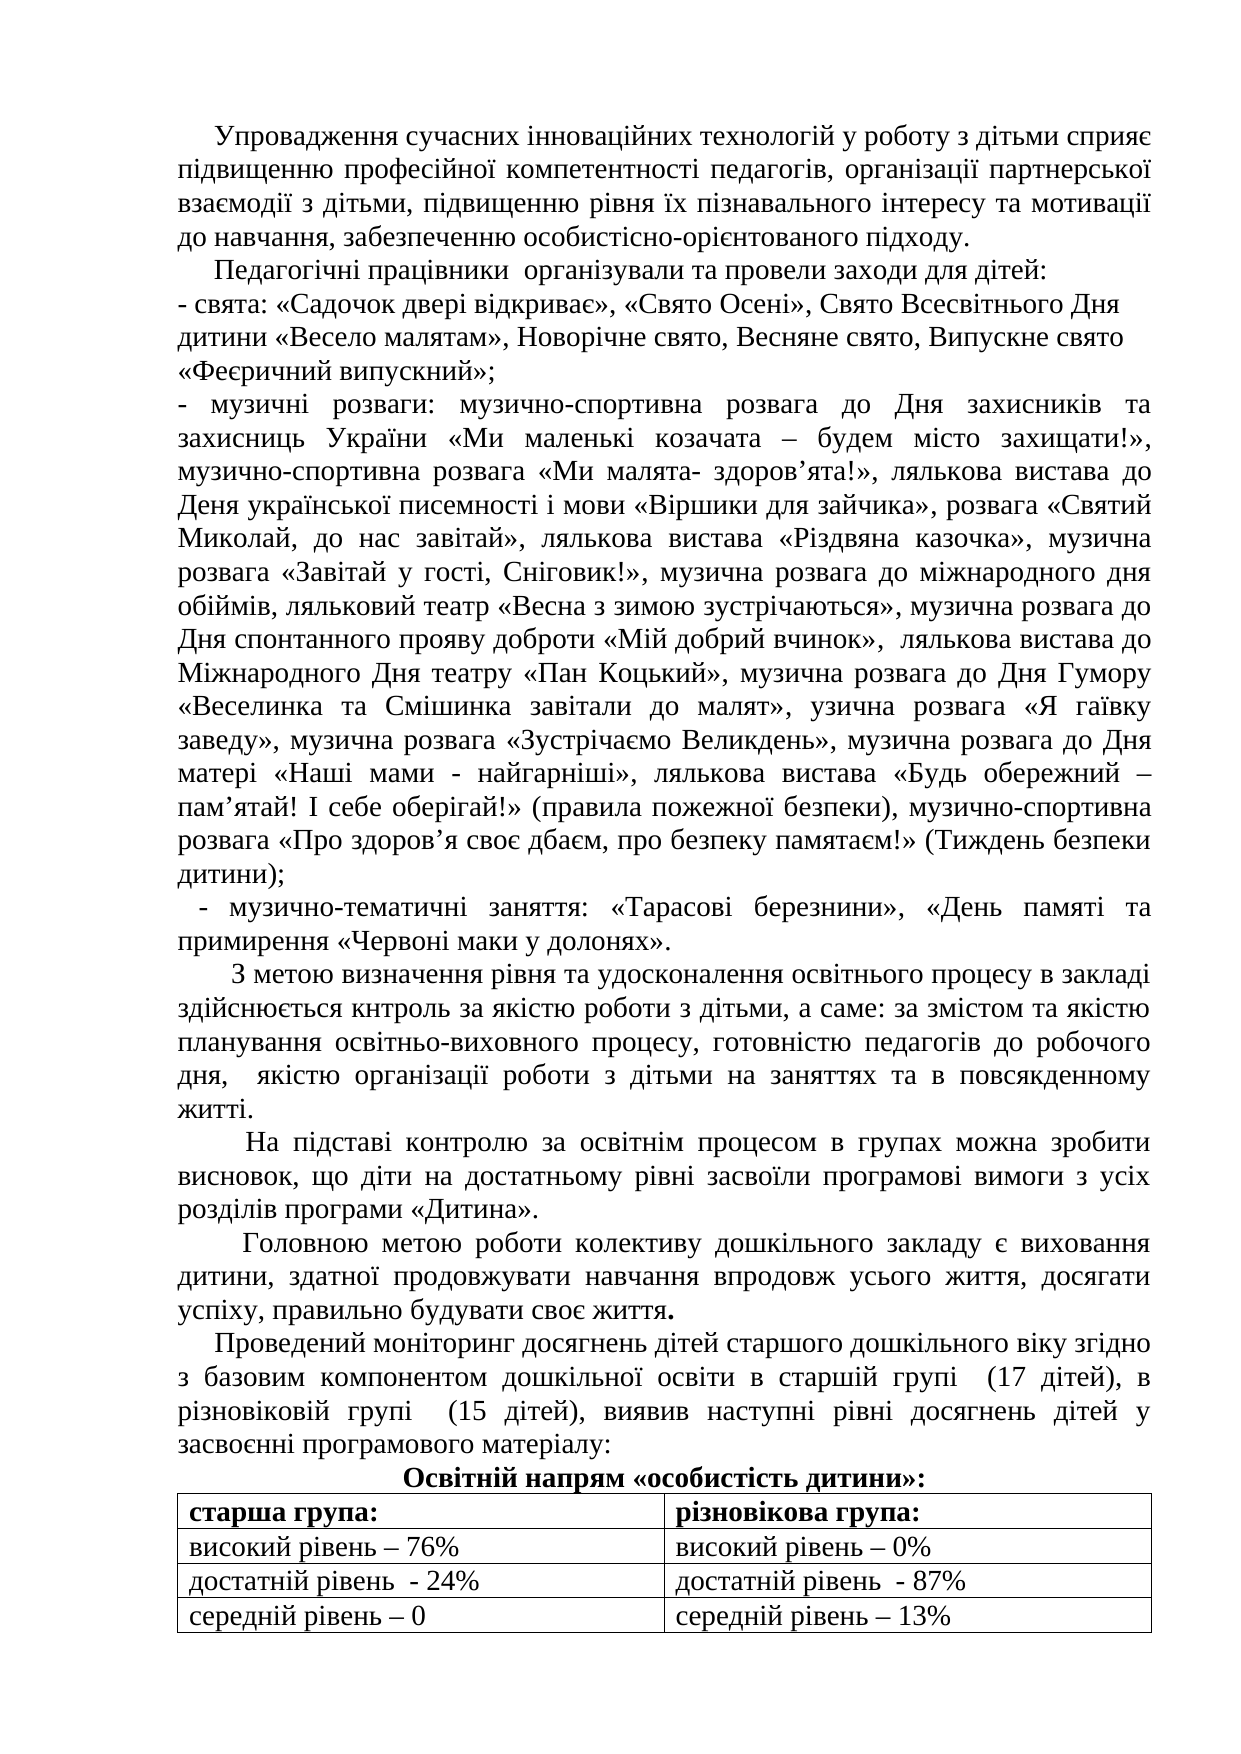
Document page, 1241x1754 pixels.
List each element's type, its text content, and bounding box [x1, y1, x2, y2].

table_cell високий рівень – 0% [665, 1529, 1151, 1562]
text На підставі контролю за освітнім процесом в групах можна зробити висновок, що діти на достатньому рівні засвоїли програмові вимоги з усіх розділів програми «Дитина». [177, 1124, 1152, 1225]
table_cell високий рівень – 76% [178, 1529, 664, 1562]
text Головною метою роботи колективу дошкільного закладу є виховання дитини, здатної продовжувати навчання впродовж усього життя, досягати успіху, правильно будувати своє життя. [177, 1225, 1152, 1326]
text - музичні розваги: музично-спортивна розвага до Дня захисників та захисниць України «Ми маленькі козачата – будем місто захищати!», музично-спортивна розвага «Ми малята- здоров’ята!», лялькова вистава до Деня української писемності і мови «Віршики для зайчика», розвага «Святий Миколай, до нас завітай», лялькова вистава «Різдвяна казочка», музична розвага «Завітай у гості, Сніговик!», музична розвага до міжнародного дня обіймів, ляльковий театр «Весна з зимою зустрічаються», музична розвага до Дня спонтанного прояву доброти «Мій добрий вчинок», лялькова вистава до Міжнародного Дня театру «Пан Коцький», музична розвага до Дня Гумору «Веселинка та Смішинка завітали до малят», узична розвага «Я гаївку заведу», музична розвага «Зустрічаємо Великдень», музична розвага до Дня матері «Наші мами - найгарніші», лялькова вистава «Будь обережний – пам’ятай! І себе оберігай!» (правила пожежної безпеки), музично-спортивна розвага «Про здоров’я своє дбаєм, про безпеку памятаєм!» (Тиждень безпеки дитини); [177, 386, 1152, 889]
text З метою визначення рівня та удосконалення освітнього процесу в закладі здійснюється кнтроль за якістю роботи з дітьми, а саме: за змістом та якістю планування освітньо-виховного процесу, готовністю педагогів до робочого дня, якістю організації роботи з дітьми на заняттях та в повсякденному житті. [177, 957, 1152, 1124]
text - музично-тематичні заняття: «Тарасові березнини», «День памяті та примирення «Червоні маки у долонях». [177, 889, 1152, 957]
text Освітній напрям «особистість дитини»: [177, 1460, 1152, 1493]
text Проведений моніторинг досягнень дітей старшого дошкільного віку згідно з базовим компонентом дошкільної освіти в старшій групі (17 дітей), в різновіковій групі (15 дітей), виявив наступні рівні досягнень дітей у засвоєнні програмового матеріалу: [177, 1326, 1152, 1460]
table_cell середній рівень – 13% [665, 1598, 1151, 1632]
table_header різновікова група: [665, 1494, 1151, 1528]
text - свята: «Садочок двері відкриває», «Свято Осені», Свято Всесвітнього Дня дитини «Весело малятам», Новорічне свято, Весняне свято, Випускне свято «Феєричний випускний»; [177, 286, 1152, 386]
table_cell середній рівень – 0 [178, 1598, 664, 1632]
table_cell достатній рівень - 87% [665, 1564, 1151, 1597]
table_header старша група: [178, 1494, 664, 1528]
table_cell достатній рівень - 24% [178, 1564, 664, 1597]
text Упровадження сучасних інноваційних технологій у роботу з дітьми сприяє підвищенню професійної компетентності педагогів, організації партнерської взаємодії з дітьми, підвищенню рівня їх пізнавального інтересу та мотивації до навчання, забезпеченню особистісно-орієнтованого підходу. [177, 118, 1152, 252]
text Педагогічні працівники організували та провели заходи для дітей: [214, 252, 1152, 286]
